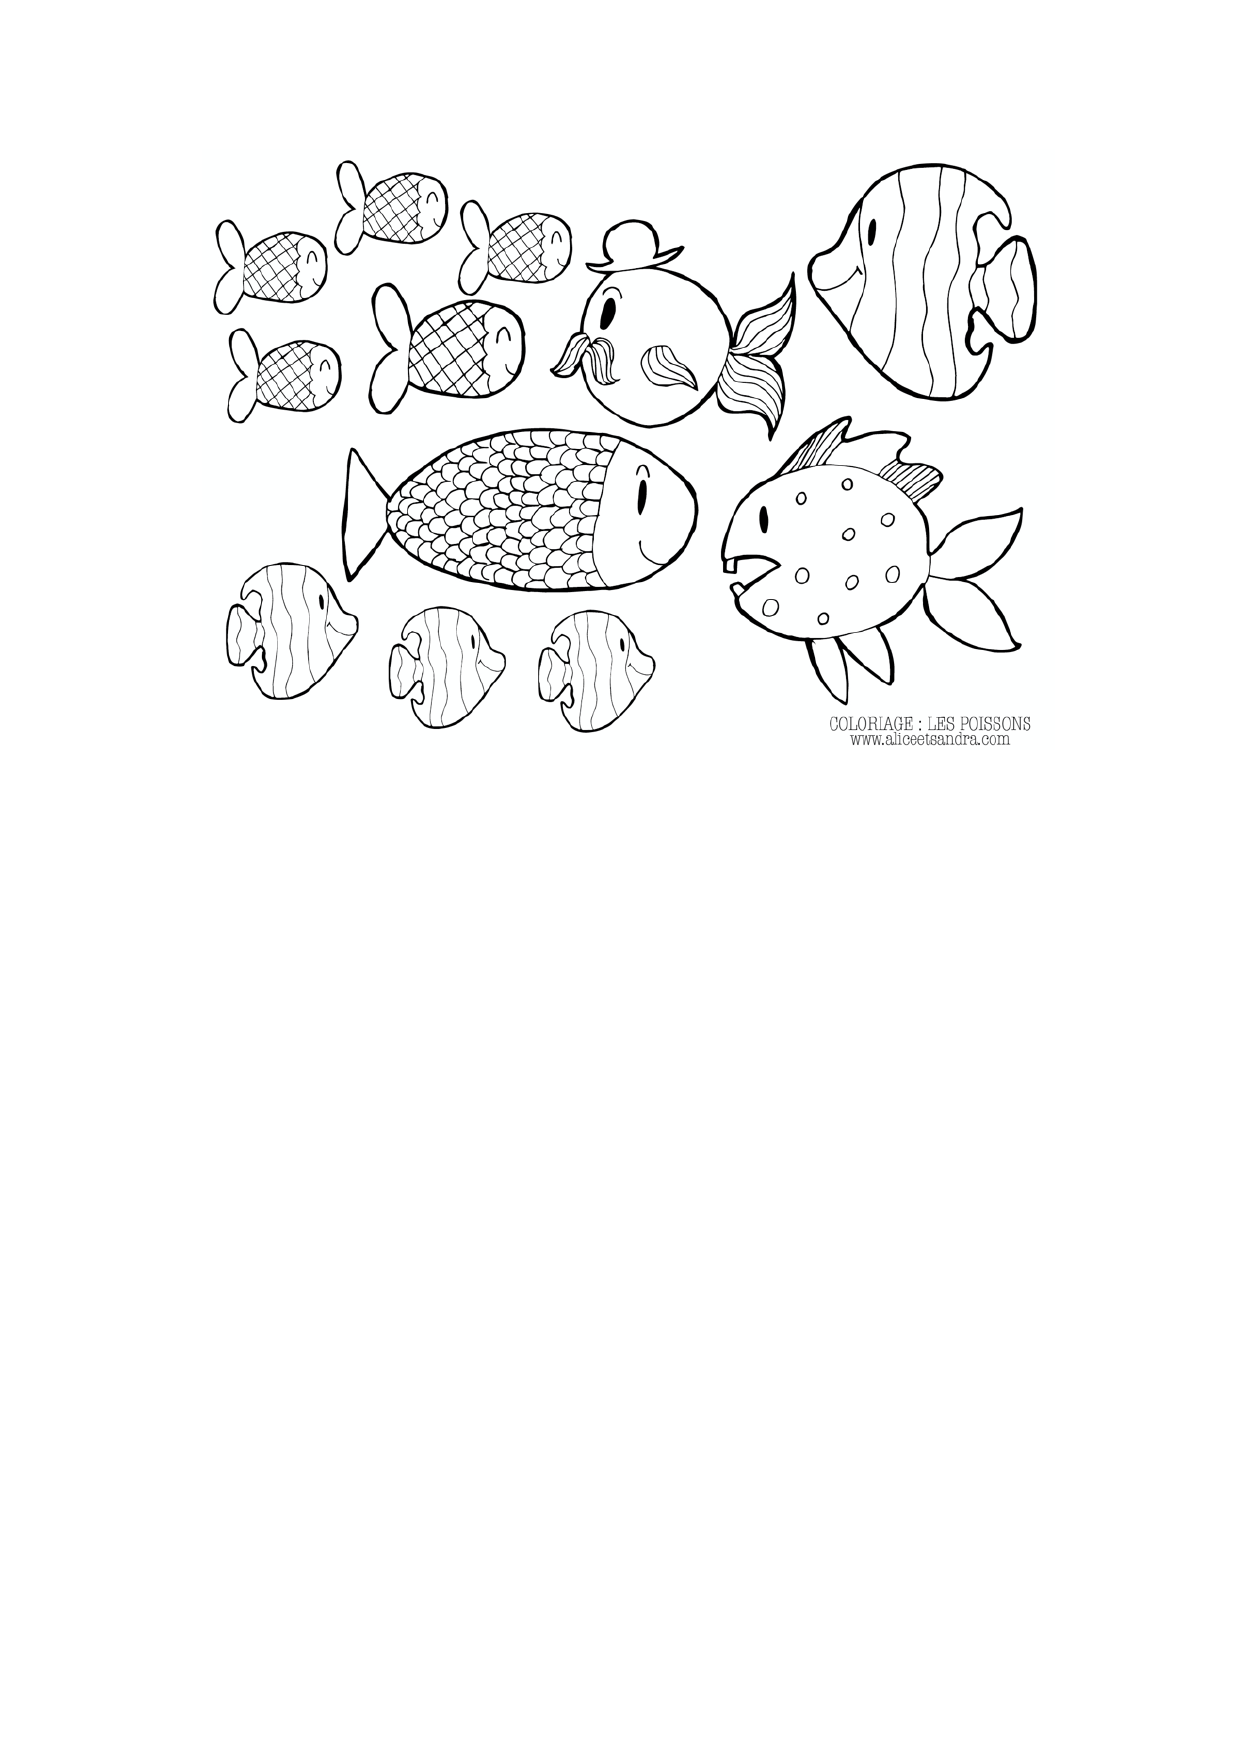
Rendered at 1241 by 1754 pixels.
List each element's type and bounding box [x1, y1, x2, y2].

picture [147, 147, 1092, 750]
